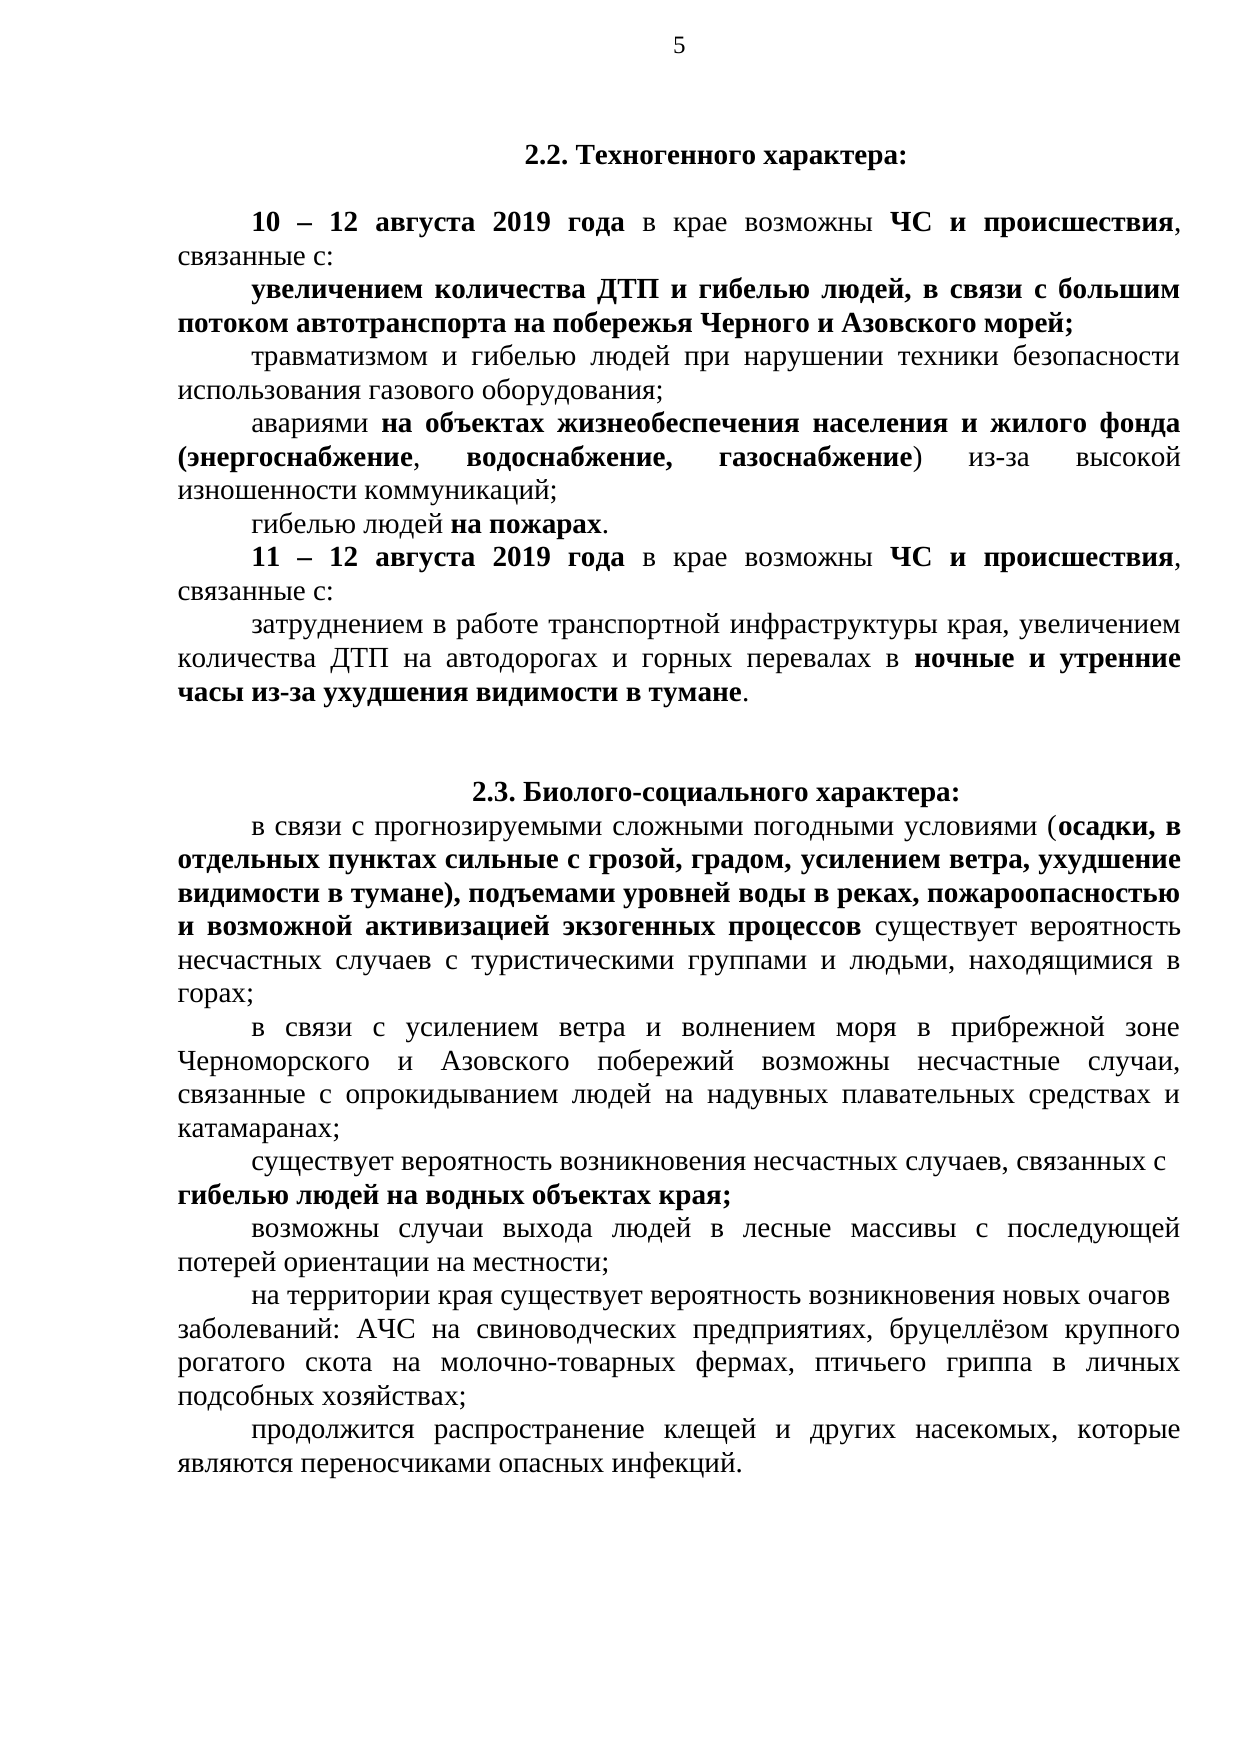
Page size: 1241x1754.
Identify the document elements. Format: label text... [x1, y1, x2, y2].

text существует вероятность возникновения несчастных случаев, связанных с [177, 1143, 1181, 1177]
text увеличением количества ДТП и гибелью людей, в связи с большим потоком автотранспорта на побережья Черного и Азовского морей; [177, 271, 1181, 338]
text 11 – 12 августа 2019 года в крае возможны ЧС и происшествия, связанные с: [177, 539, 1181, 607]
text гибелью людей на водных объектах края; [177, 1177, 1181, 1210]
text заболеваний: АЧС на свиноводческих предприятиях, бруцеллёзом крупного рогатого скота на молочно-товарных фермах, птичьего гриппа в личных подсобных хозяйствах; [177, 1311, 1181, 1412]
text в связи с прогнозируемыми сложными погодными условиями (осадки, в отдельных пунктах сильные с грозой, градом, усилением ветра, ухудшение видимости в тумане), подъемами уровней воды в реках, пожароопасностью и возможной активизацией экзогенных процессов существует вероятность несчастных случаев с туристическими группами и людьми, находящимися в горах; [177, 808, 1181, 1009]
text в связи с усилением ветра и волнением моря в прибрежной зоне Черноморского и Азовского побережий возможны несчастные случаи, связанные с опрокидыванием людей на надувных плавательных средствах и катамаранах; [177, 1009, 1181, 1143]
text продолжится распространение клещей и других насекомых, которые являются переносчиками опасных инфекций. [177, 1412, 1181, 1479]
text возможны случаи выхода людей в лесные массивы с последующей потерей ориентации на местности; [177, 1210, 1181, 1277]
text травматизмом и гибелью людей при нарушении техники безопасности использования газового оборудования; [177, 338, 1181, 405]
text гибелью людей на пожарах. [177, 506, 1181, 539]
text 2.2. Техногенного характера: [177, 137, 1181, 171]
text на территории края существует вероятность возникновения новых очагов [177, 1277, 1181, 1311]
text 10 – 12 августа 2019 года в крае возможны ЧС и происшествия, связанные с: [177, 204, 1181, 271]
text 2.3. Биолого-социального характера: [177, 774, 1181, 808]
text авариями на объектах жизнеобеспечения населения и жилого фонда (энергоснабжение, водоснабжение, газоснабжение) из-за высокой изношенности коммуникаций; [177, 405, 1181, 506]
text затруднением в работе транспортной инфраструктуры края, увеличением количества ДТП на автодорогах и горных перевалах в ночные и утренние часы из-за ухудшения видимости в тумане. [177, 607, 1181, 707]
